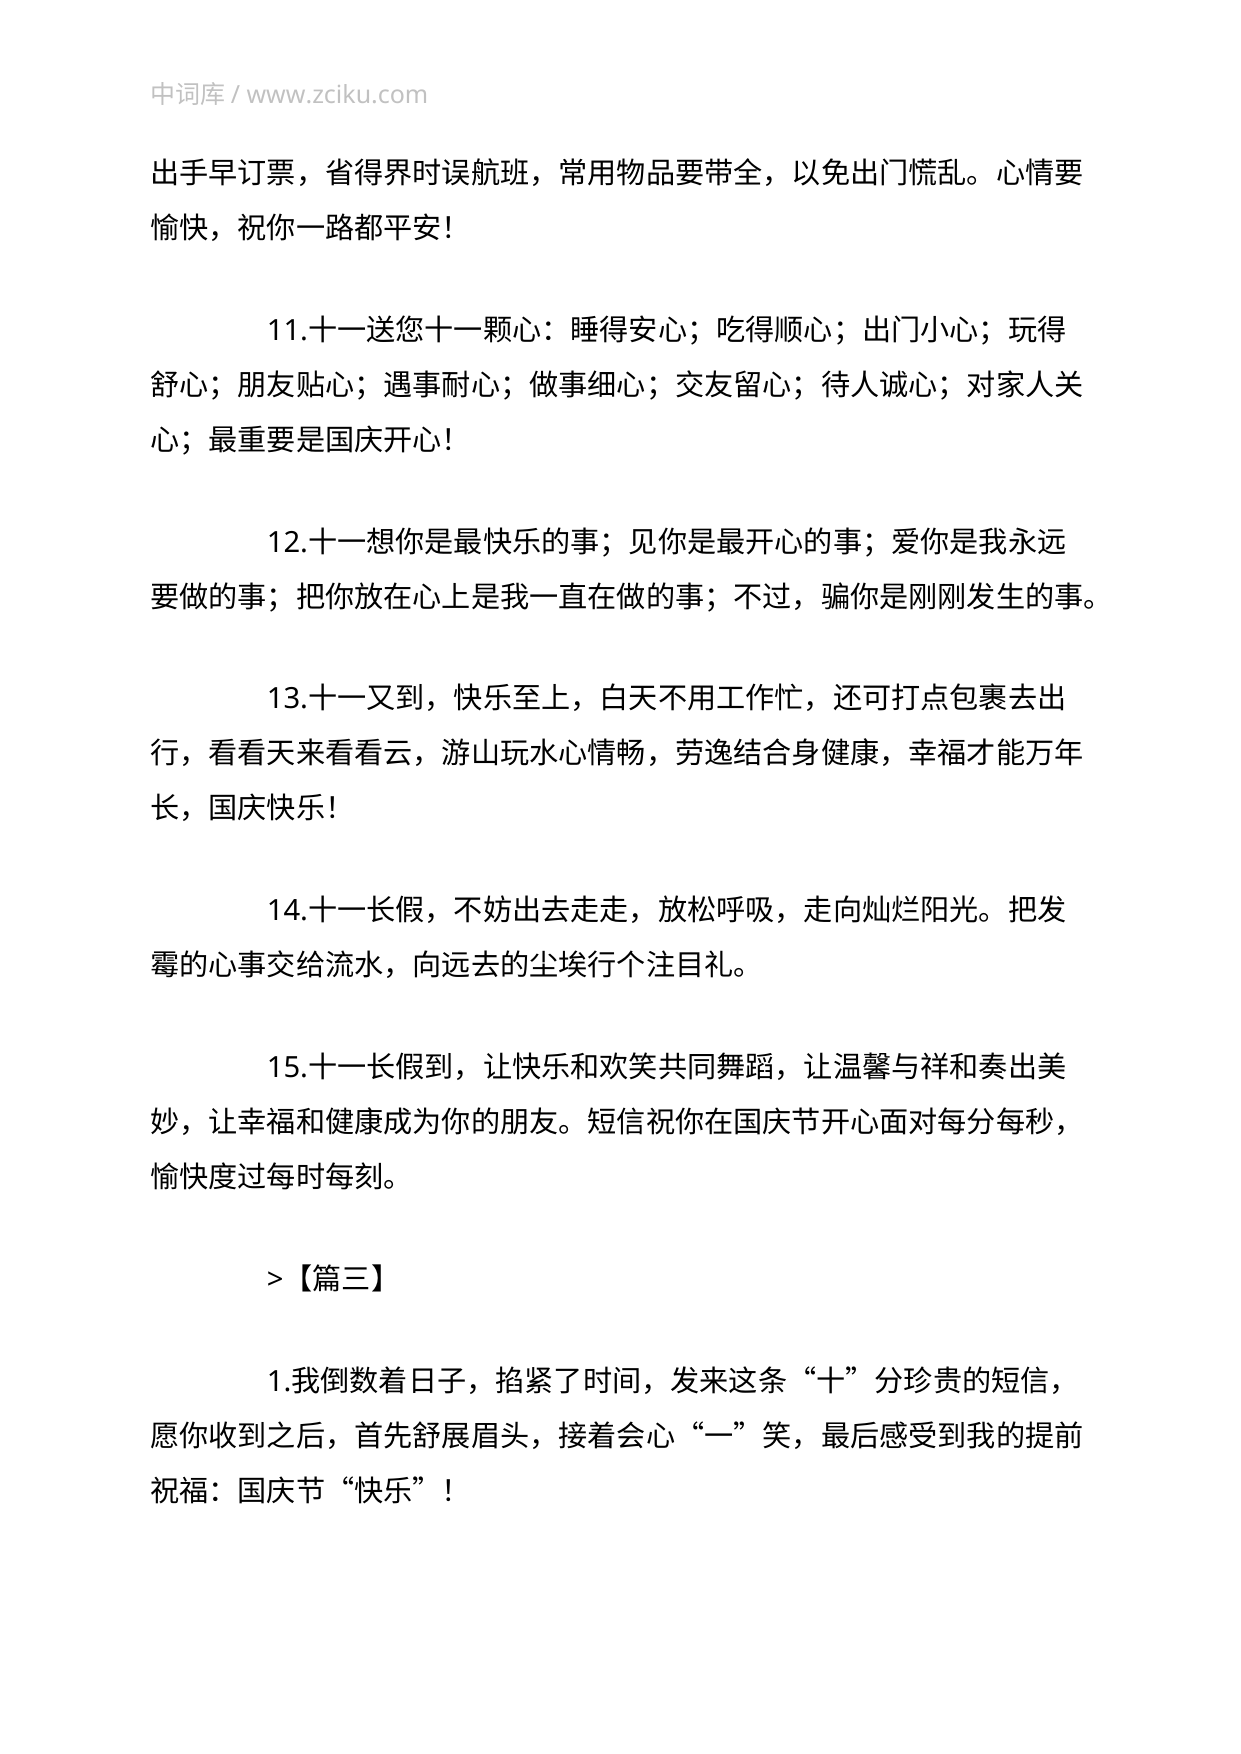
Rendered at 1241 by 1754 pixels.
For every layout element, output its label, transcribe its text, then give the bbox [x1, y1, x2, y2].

text 13.十一又到，快乐至上，白天不用工作忙，还可打点包裹去出行，看看天来看看云，游山玩水心情畅，劳逸结合身健康，幸福才能万年长，国庆快乐！ [150, 675, 1090, 827]
text 11.十一送您十一颗心：睡得安心；吃得顺心；出门小心；玩得舒心；朋友贴心；遇事耐心；做事细心；交友留心；待人诚心；对家人关心；最重要是国庆开心！ [150, 307, 1090, 459]
text 1.我倒数着日子，掐紧了时间，发来这条“十”分珍贵的短信，愿你收到之后，首先舒展眉头，接着会心“一”笑，最后感受到我的提前祝福：国庆节“快乐”！ [150, 1357, 1090, 1509]
text 14.十一长假，不妨出去走走，放松呼吸，走向灿烂阳光。把发霉的心事交给流水，向远去的尘埃行个注目礼。 [150, 887, 1090, 984]
text 12.十一想你是最快乐的事；见你是最开心的事；爱你是我永远要做的事；把你放在心上是我一直在做的事；不过，骗你是刚刚发生的事。 [150, 518, 1090, 616]
text >【篇三】 [150, 1255, 1090, 1298]
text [150, 150, 1090, 247]
text 15.十一长假到，让快乐和欢笑共同舞蹈，让温馨与祥和奏出美妙，让幸福和健康成为你的朋友。短信祝你在国庆节开心面对每分每秒，愉快度过每时每刻。 [150, 1043, 1090, 1196]
